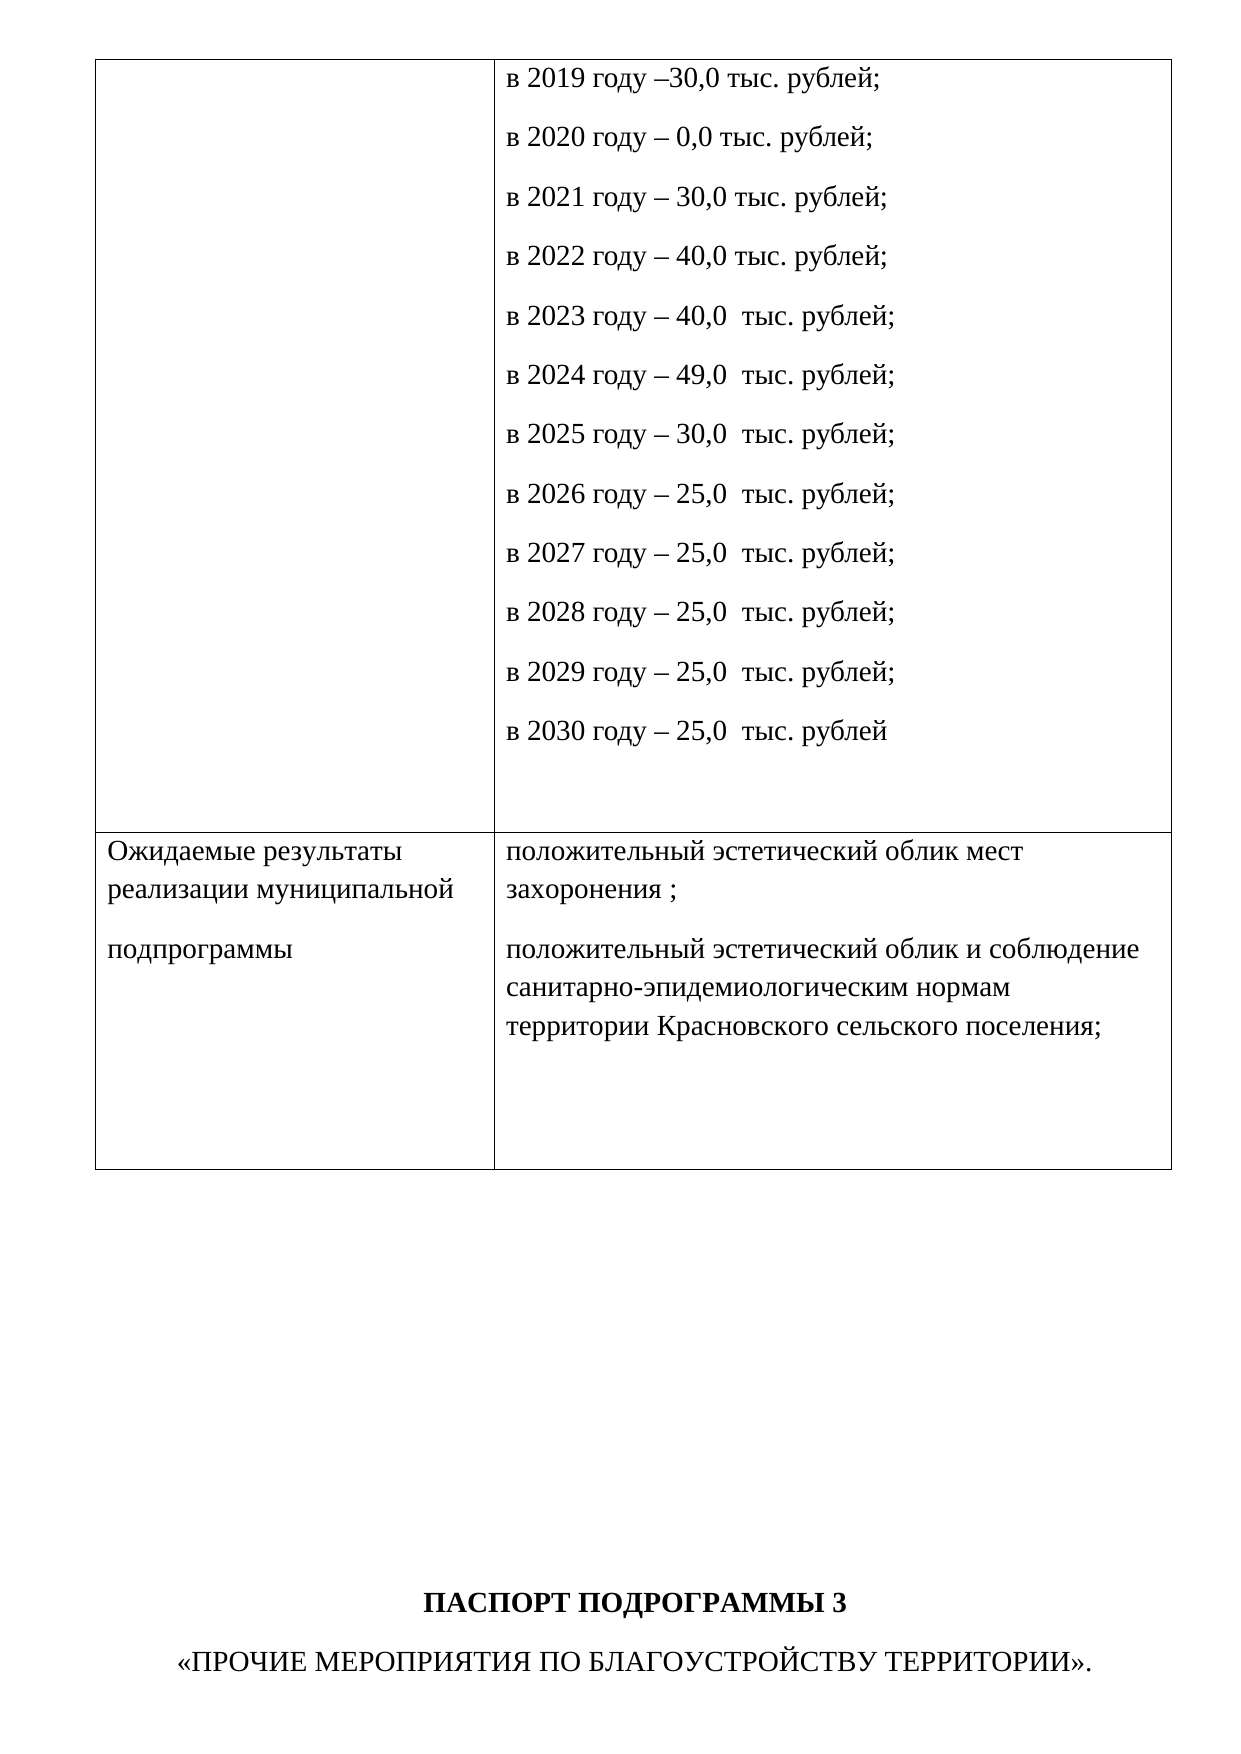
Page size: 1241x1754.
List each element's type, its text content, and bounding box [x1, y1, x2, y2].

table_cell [495, 60, 1171, 832]
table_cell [96, 60, 494, 832]
table_cell Ожидаемые результаты реализации муниципальной подпрограммы [96, 833, 494, 1168]
text ПАСПОРТ ПОДРОГРАММЫ 3 [118, 1585, 1152, 1619]
table_cell положительный эстетический облик мест захоронения ; положительный эстетический облик и соблюдение санитарно-эпидемиологическим нормам территории Красновского сельского поселения; [495, 833, 1171, 1168]
text «ПРОЧИЕ МЕРОПРИЯТИЯ ПО БЛАГОУСТРОЙСТВУ ТЕРРИТОРИИ». [118, 1644, 1152, 1678]
